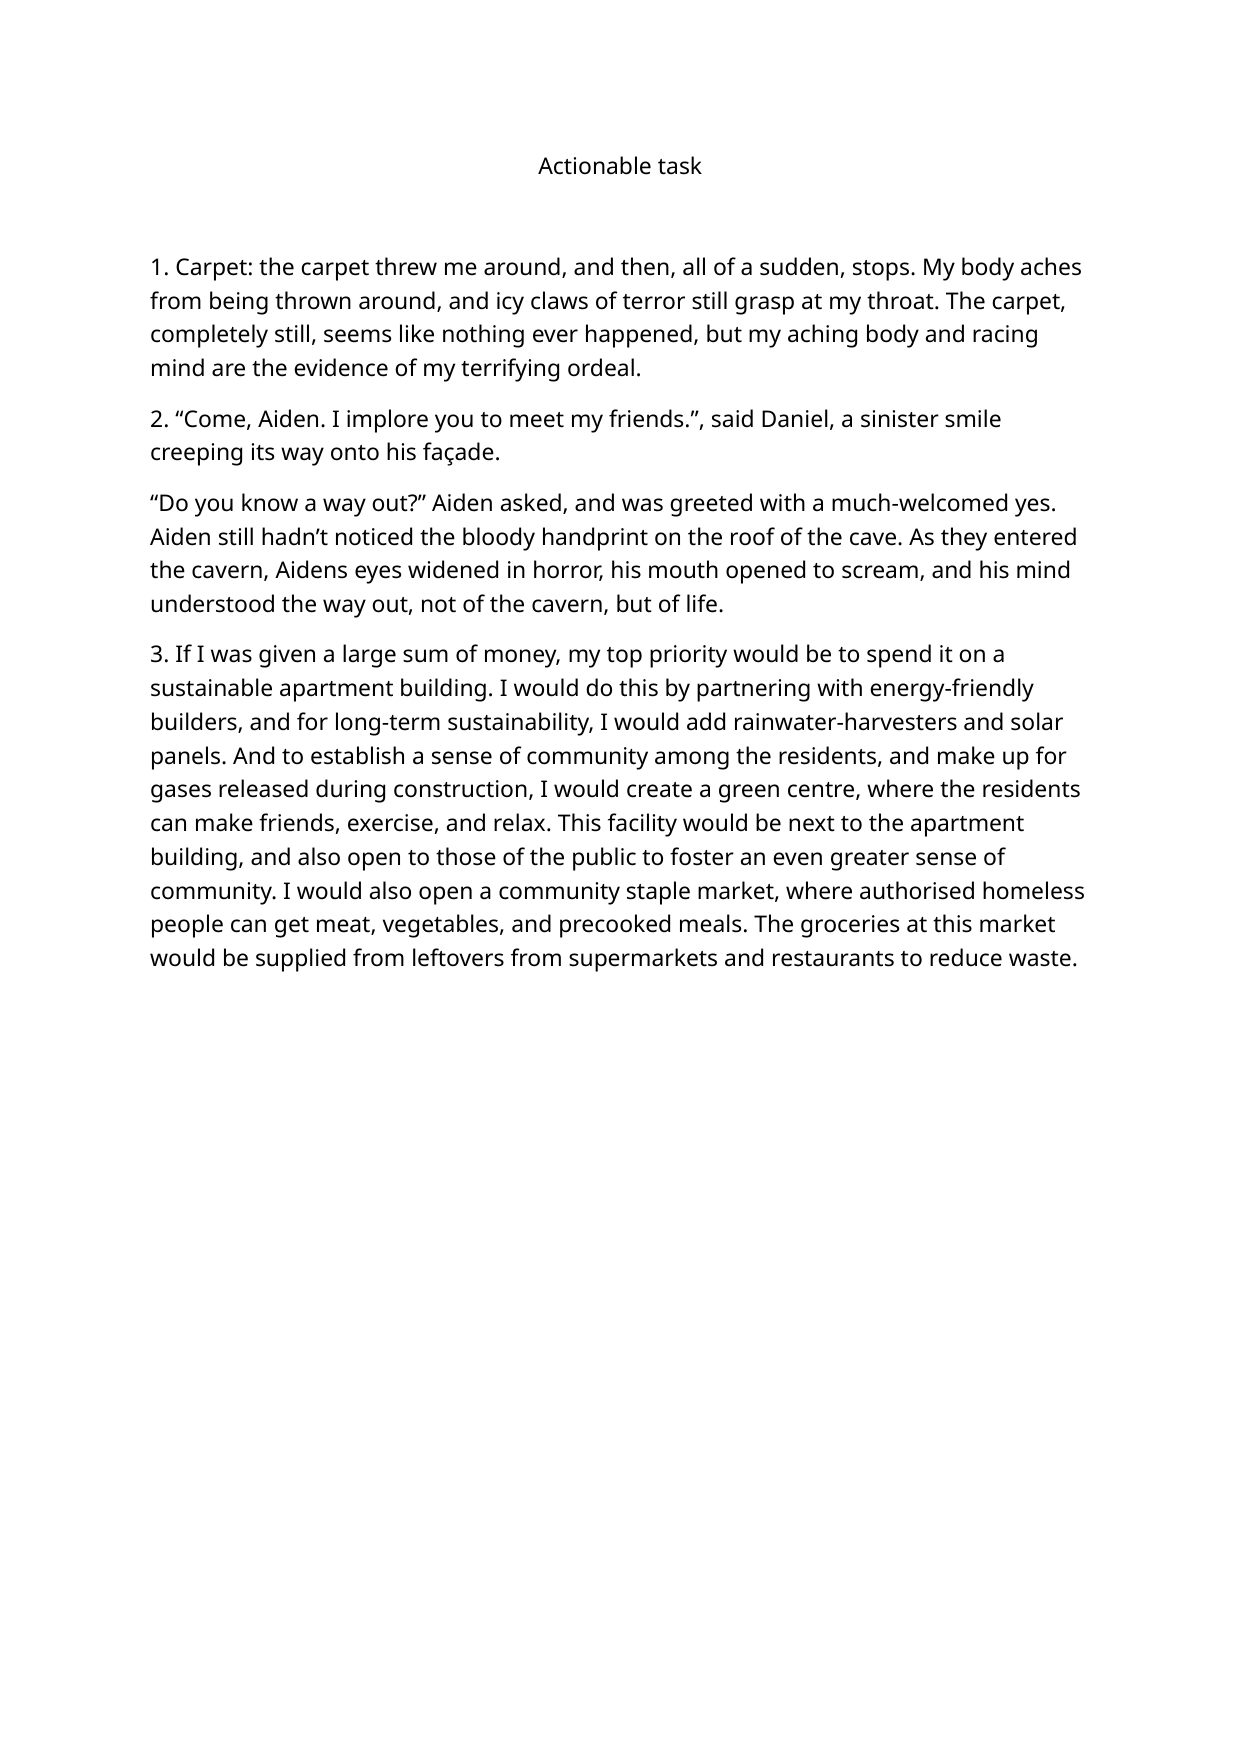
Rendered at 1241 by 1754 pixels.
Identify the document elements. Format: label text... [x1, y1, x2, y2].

text Actionable task [150, 150, 1090, 181]
text 1. Carpet: the carpet threw me around, and then, all of a sudden, stops. My body aches from being thrown around, and icy claws of terror still grasp at my throat. The carpet, completely still, seems like nothing ever happened, but my aching body and racing mind are the evidence of my terrifying ordeal. [150, 251, 1090, 383]
text “Do you know a way out?” Aiden asked, and was greeted with a much-welcomed yes. Aiden still hadn’t noticed the bloody handprint on the roof of the cave. As they entered the cavern, Aidens eyes widened in horror, his mouth opened to scream, and his mind understood the way out, not of the cavern, but of life. [150, 487, 1090, 619]
text 2. “Come, Aiden. I implore you to meet my friends.”, said Daniel, a sinister smile creeping its way onto his façade. [150, 402, 1090, 467]
text 3. If I was given a large sum of money, my top priority would be to spend it on a sustainable apartment building. I would do this by partnering with energy-friendly builders, and for long-term sustainability, I would add rainwater-harvesters and solar panels. And to establish a sense of community among the residents, and make up for gases released during construction, I would create a green centre, where the residents can make friends, exercise, and relax. This facility would be next to the apartment building, and also open to those of the public to foster an even greater sense of community. I would also open a community staple market, where authorised homeless people can get meat, vegetables, and precooked meals. The groceries at this market would be supplied from leftovers from supermarkets and restaurants to reduce waste. [150, 638, 1090, 973]
